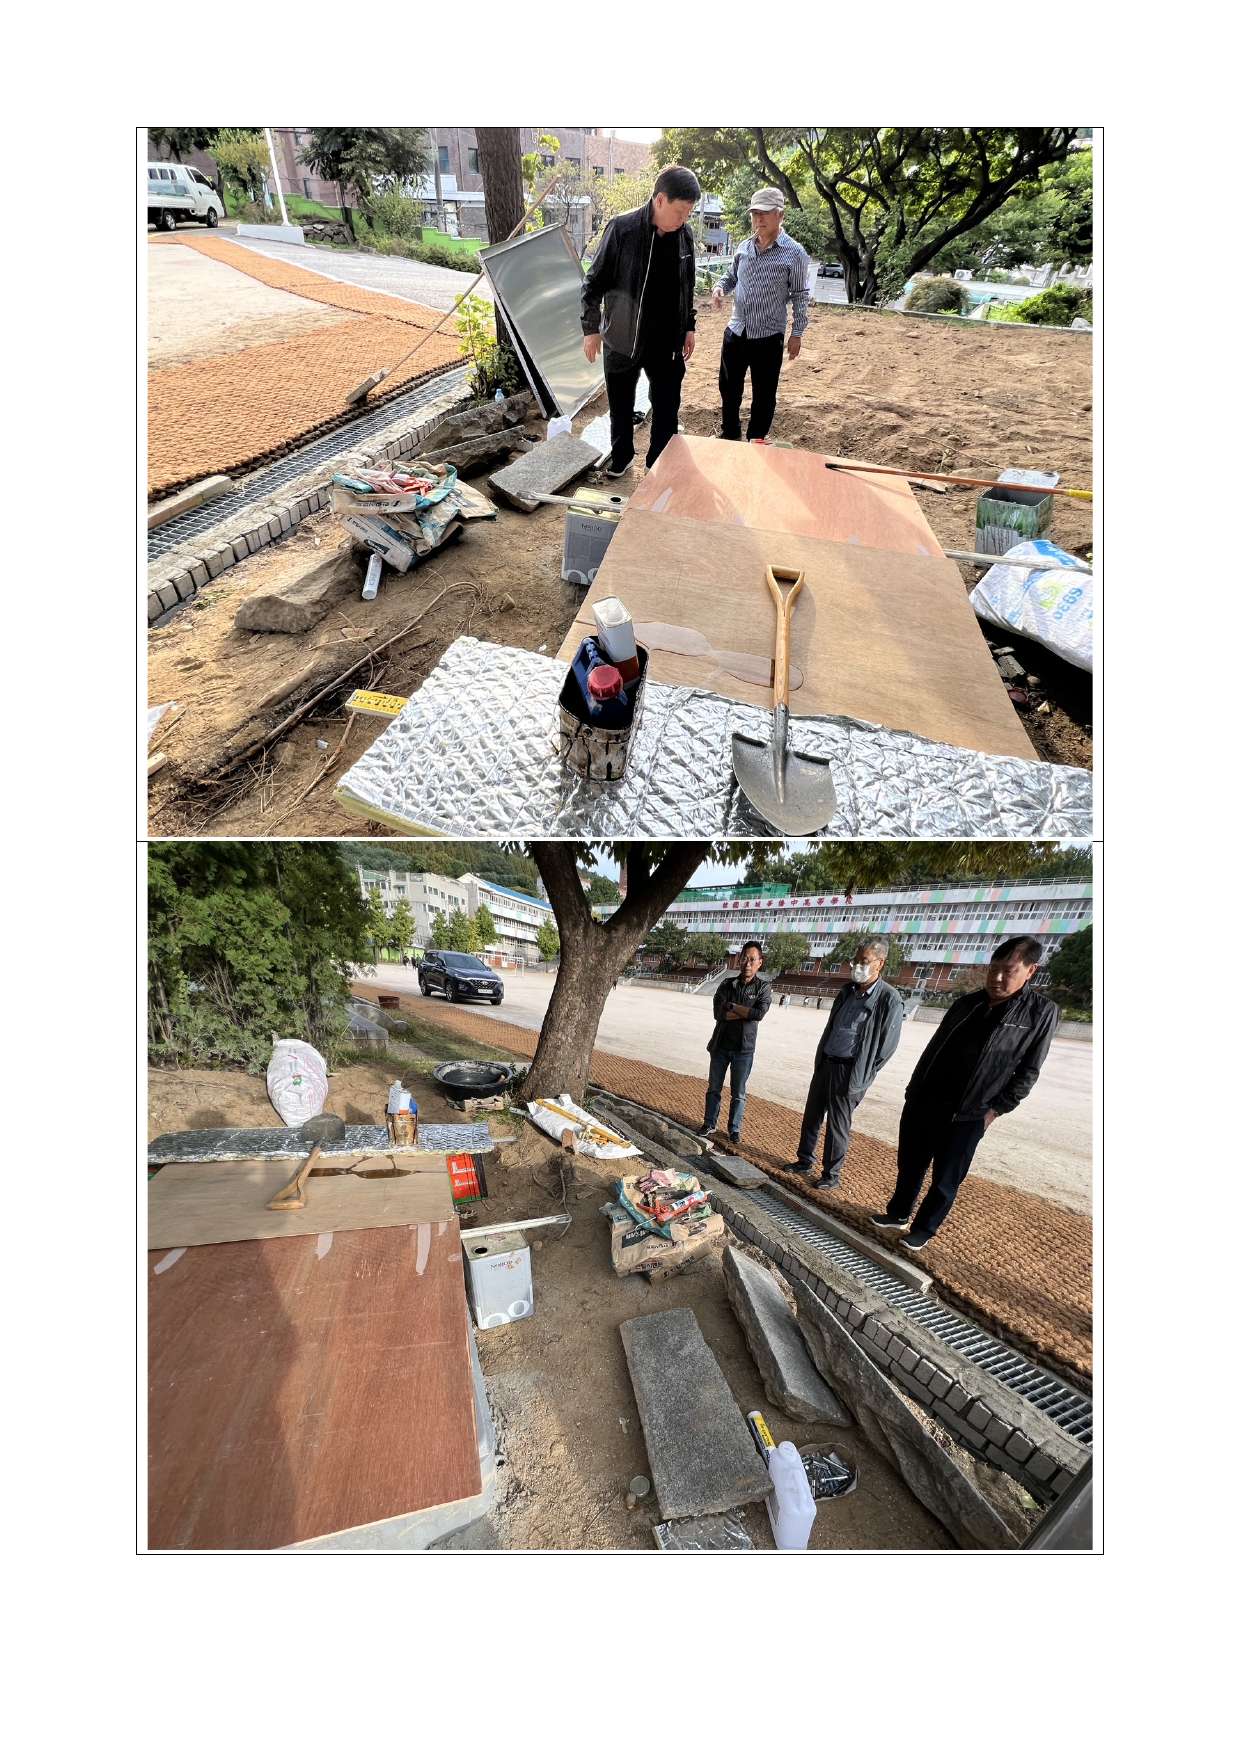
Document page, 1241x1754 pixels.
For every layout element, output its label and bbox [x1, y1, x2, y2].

table_cell [137, 842, 1103, 1554]
table_cell [137, 128, 1103, 841]
picture [147, 128, 1093, 837]
picture [147, 841, 1093, 1550]
